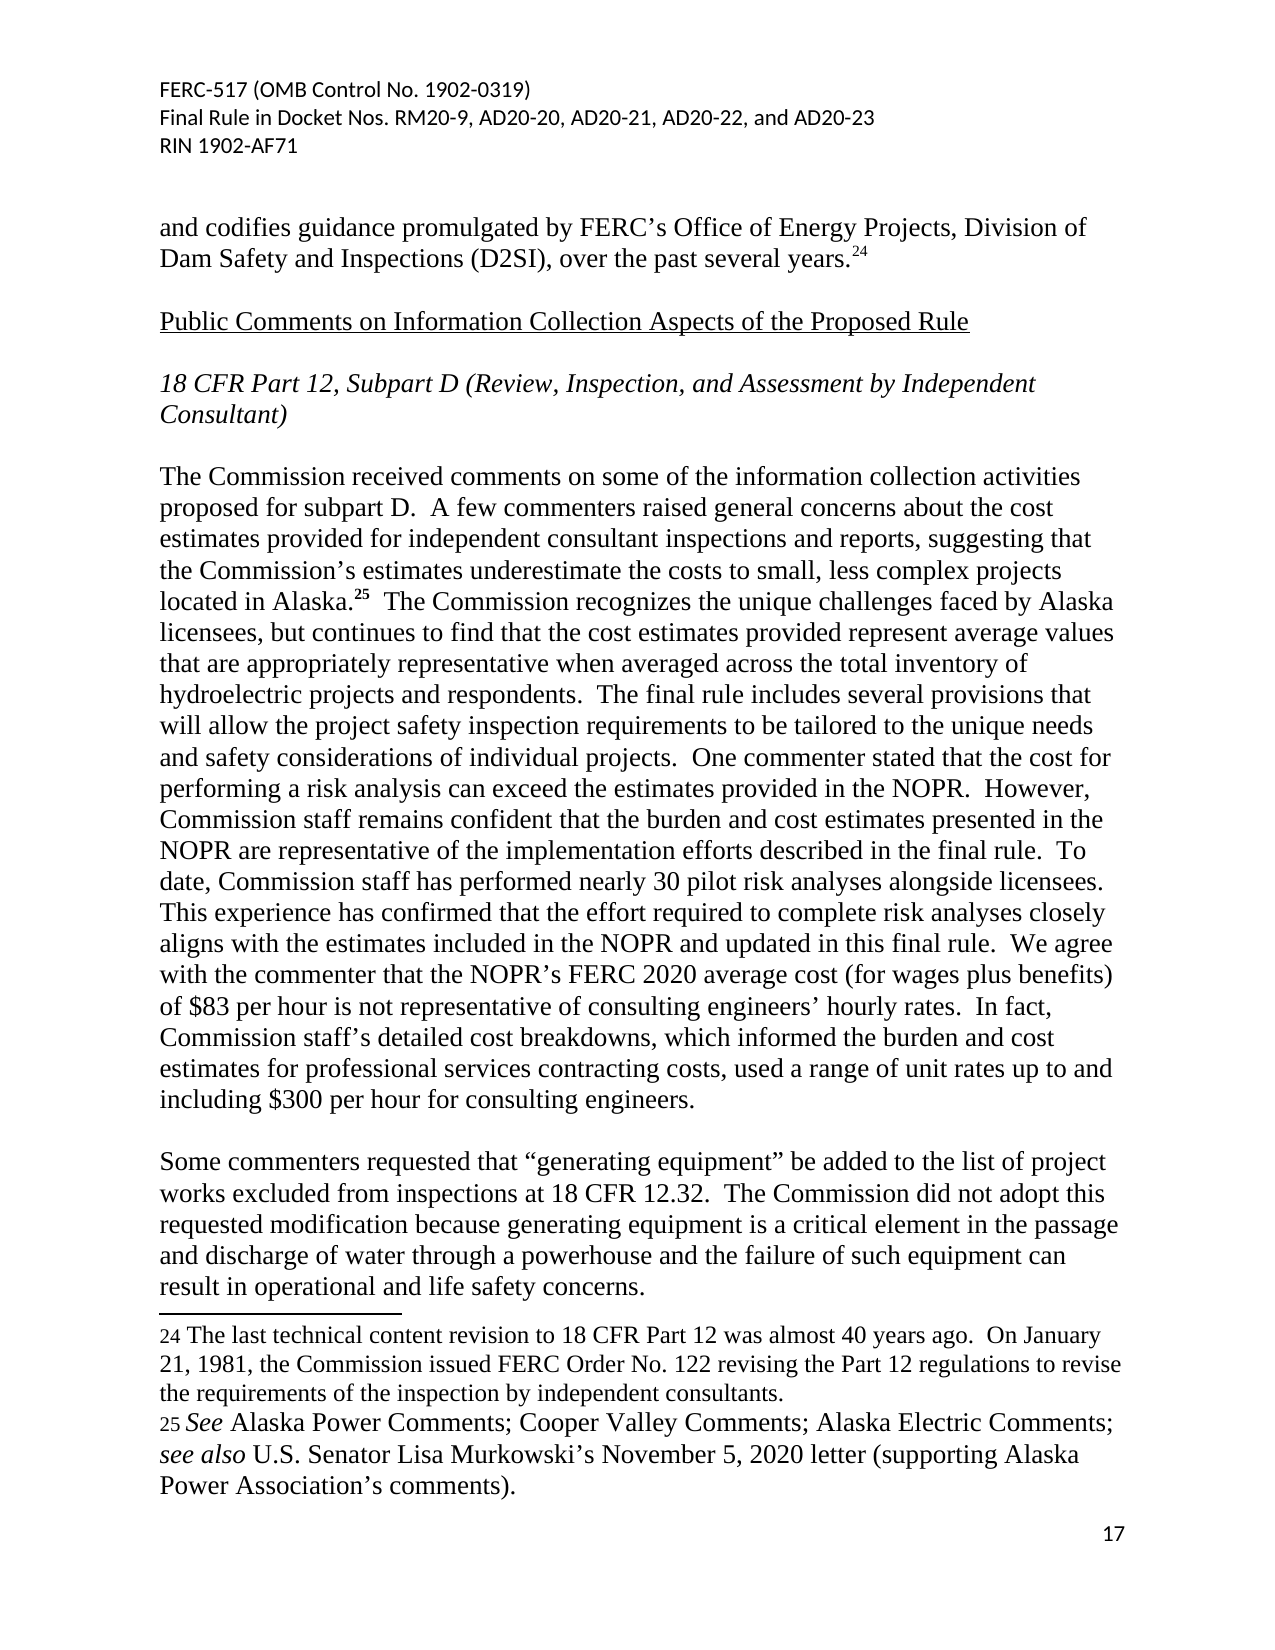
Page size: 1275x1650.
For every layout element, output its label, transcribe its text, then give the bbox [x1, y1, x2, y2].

text Some commenters requested that “generating equipment” be added to the list of project works excluded from inspections at 18 CFR 12.32. The Commission did not adopt this requested modification because generating equipment is a critical element in the passage and discharge of water through a powerhouse and the failure of such equipment can result in operational and life safety concerns. [159, 1146, 1125, 1301]
text The Commission received comments on some of the information collection activities proposed for subpart D. A few commenters raised general concerns about the cost estimates provided for independent consultant inspections and reports, suggesting that the Commission’s estimates underestimate the costs to small, less complex projects located in Alaska. The Commission recognizes the unique challenges faced by Alaska licensees, but continues to find that the cost estimates provided represent average values that are appropriately representative when averaged across the total inventory of hydroelectric projects and respondents. The final rule includes several provisions that will allow the project safety inspection requirements to be tailored to the unique needs and safety considerations of individual projects. One commenter stated that the cost for performing a risk analysis can exceed the estimates provided in the NOPR. However, Commission staff remains confident that the burden and cost estimates presented in the NOPR are representative of the implementation efforts described in the final rule. To date, Commission staff has performed nearly 30 pilot risk analyses alongside licensees. This experience has confirmed that the effort required to complete risk analyses closely aligns with the estimates included in the NOPR and updated in this final rule. We agree with the commenter that the NOPR’s FERC 2020 average cost (for wages plus benefits) of $83 per hour is not representative of consulting engineers’ hourly rates. In fact, Commission staff’s detailed cost breakdowns, which informed the burden and cost estimates for professional services contracting costs, used a range of unit rates up to and including $300 per hour for consulting engineers. [159, 460, 1125, 1114]
text Public Comments on Information Collection Aspects of the Proposed Rule [159, 304, 1125, 336]
text Prior to the public outreach in connection with the rulemaking, the Commission conducted public outreach following a dam safety incident at the Oroville Dam spillway in February of 2017. The Commission solicited, received, and reviewed expert opinions on the structure and implementation of the Commission’s dam safety program, particularly the provisions for independent consultants’ safety inspections, commonly referred to as Part 12 inspections, required under Title 18 CFR Part 12, Subpart D. Findings and recommendations were presented in two separate reports by the Oroville Independent Forensic Team (Oroville IFT) and the FERC After Action Panel (FAAP). The final rule addresses the recommendations of the Oroville IFT, FAAP, and codifies guidance promulgated by FERC’s Office of Energy Projects, Division of Dam Safety and Inspections (D2SI), over the past several years. [159, 211, 1125, 273]
text 18 CFR Part 12, Subpart D (Review, Inspection, and Assessment by Independent Consultant) [159, 367, 1125, 429]
